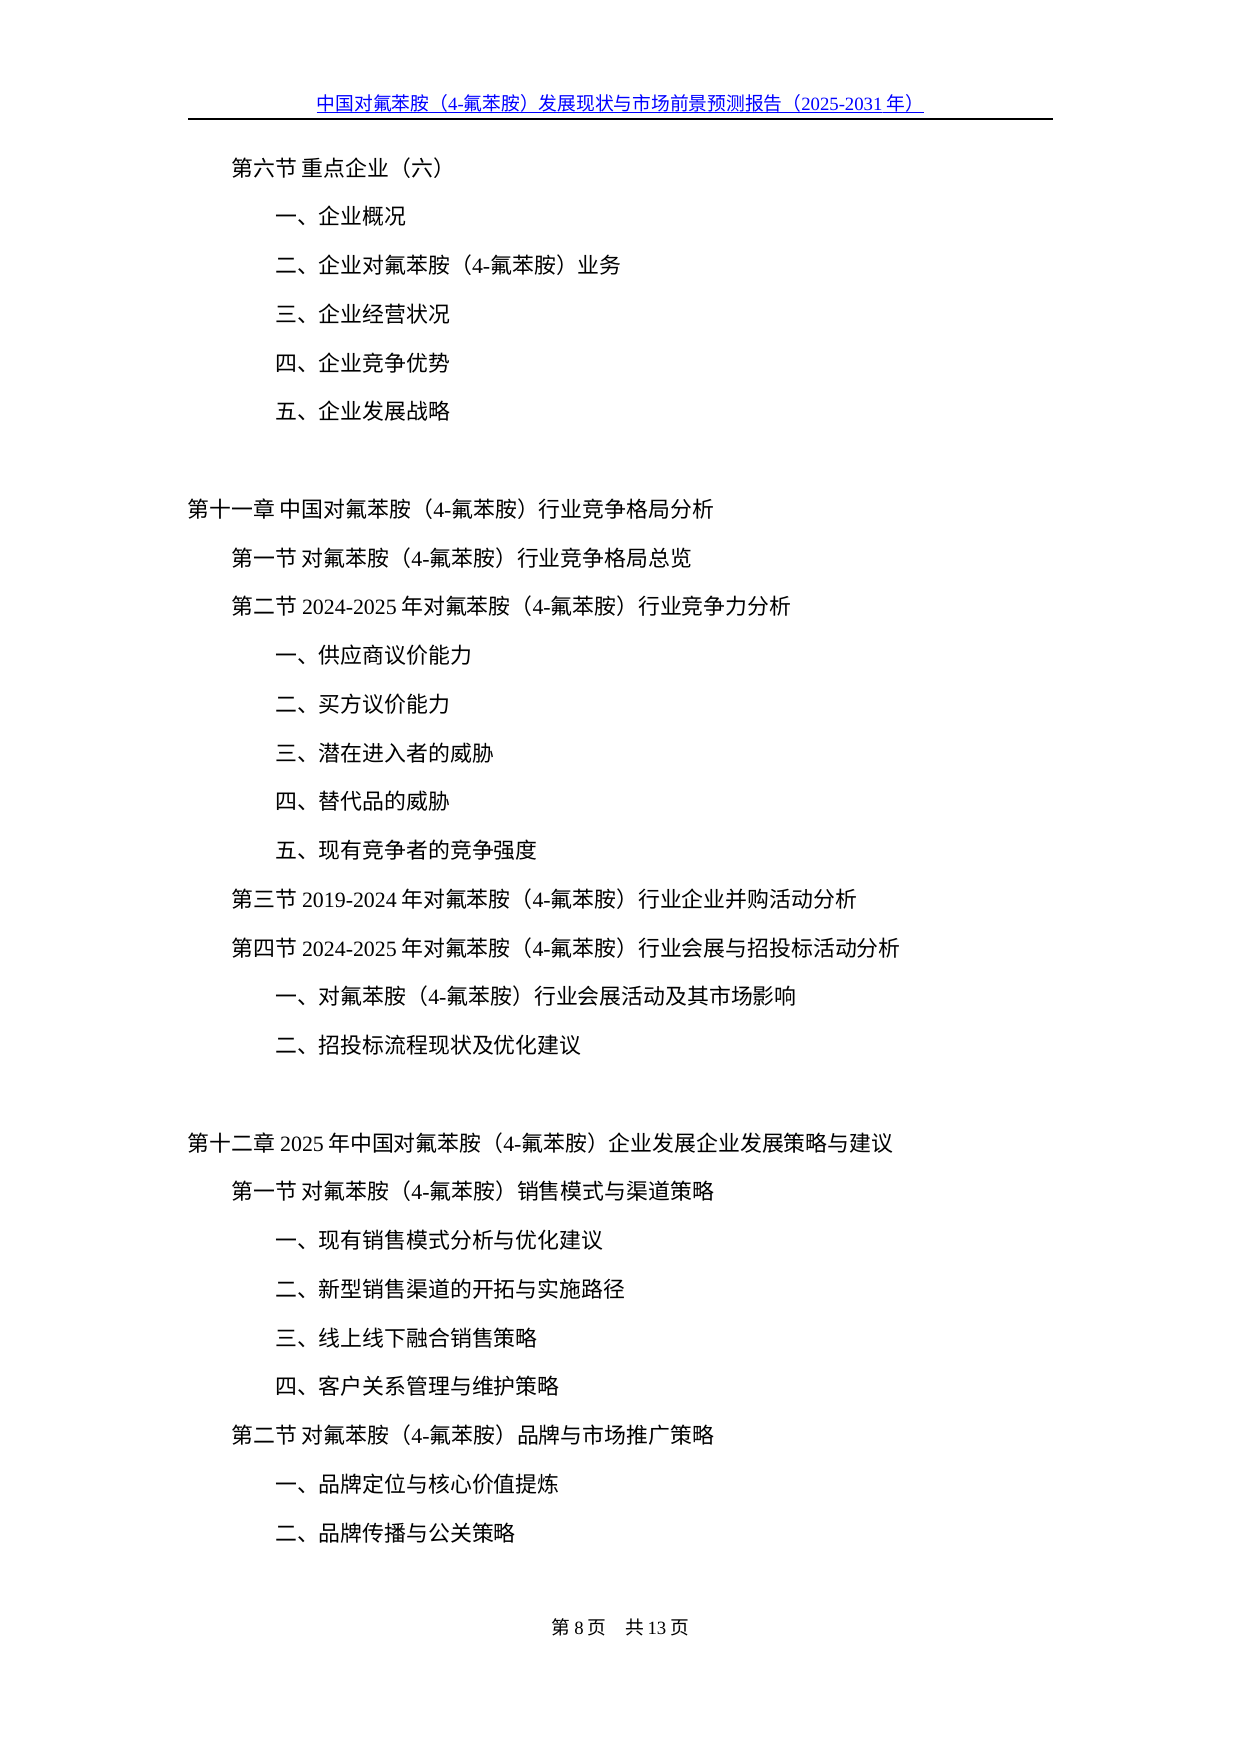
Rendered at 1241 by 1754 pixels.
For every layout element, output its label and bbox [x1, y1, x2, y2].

text [187, 150, 1053, 1548]
